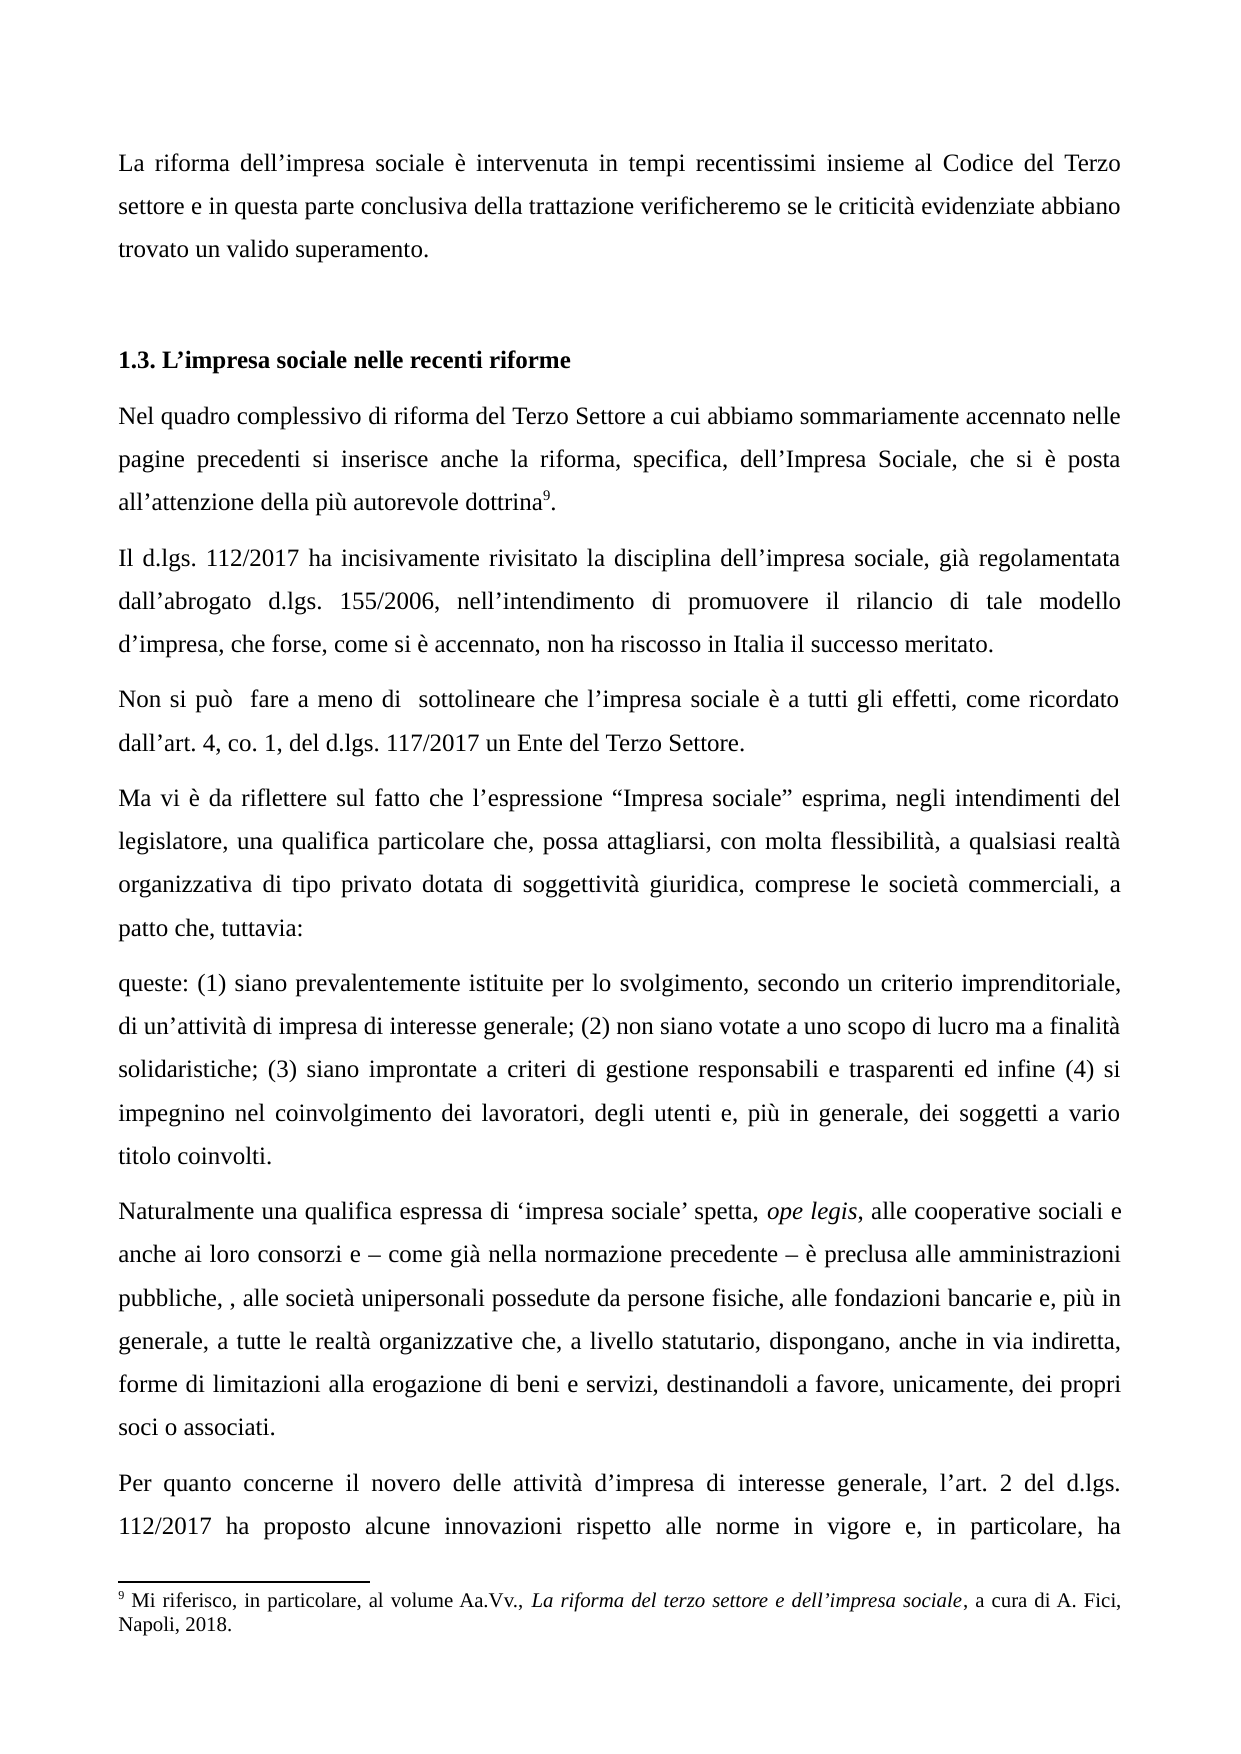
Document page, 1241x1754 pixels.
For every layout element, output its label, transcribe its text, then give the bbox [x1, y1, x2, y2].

text 1.3. L’impresa sociale nelle recenti riforme [118, 345, 1122, 374]
text Naturalmente una qualifica espressa di ‘impresa sociale’ spetta, ope legis, alle cooperative sociali e anche ai loro consorzi e – come già nella normazione precedente – è preclusa alle amministrazioni pubbliche, , alle società unipersonali possedute da persone fisiche, alle fondazioni bancarie e, più in generale, a tutte le realtà organizzative che, a livello statutario, dispongano, anche in via indiretta, forme di limitazioni alla erogazione di beni e servizi, destinandoli a favore, unicamente, dei propri soci o associati. [118, 1196, 1122, 1441]
text Non si può fare a meno di sottolineare che l’impresa sociale è a tutti gli effetti, come ricordato dall’art. 4, co. 1, del d.lgs. 117/2017 un Ente del Terzo Settore. [118, 684, 1122, 756]
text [118, 1468, 1122, 1539]
text Ma vi è da riflettere sul fatto che l’espressione “Impresa sociale” esprima, negli intendimenti del legislatore, una qualifica particolare che, possa attagliarsi, con molta flessibilità, a qualsiasi realtà organizzativa di tipo privato dotata di soggettività giuridica, comprese le società commerciali, a patto che, tuttavia: [118, 783, 1122, 941]
text queste: (1) siano prevalentemente istituite per lo svolgimento, secondo un criterio imprenditoriale, di un’attività di impresa di interesse generale; (2) non siano votate a uno scopo di lucro ma a finalità solidaristiche; (3) siano improntate a criteri di gestione responsabili e trasparenti ed infine (4) si impegnino nel coinvolgimento dei lavoratori, degli utenti e, più in generale, dei soggetti a vario titolo coinvolti. [118, 968, 1122, 1169]
text La riforma dell’impresa sociale è intervenuta in tempi recentissimi insieme al Codice del Terzo settore e in questa parte conclusiva della trattazione verificheremo se le criticità evidenziate abbiano trovato un valido superamento. [118, 148, 1122, 263]
text Nel quadro complessivo di riforma del Terzo Settore a cui abbiamo sommariamente accennato nelle pagine precedenti si inserisce anche la riforma, specifica, dell’Impresa Sociale, che si è posta all’attenzione della più autorevole dottrina. [118, 401, 1122, 516]
text Il d.lgs. 112/2017 ha incisivamente rivisitato la disciplina dell’impresa sociale, già regolamentata dall’abrogato d.lgs. 155/2006, nell’intendimento di promuovere il rilancio di tale modello d’impresa, che forse, come si è accennato, non ha riscosso in Italia il successo meritato. [118, 543, 1122, 658]
